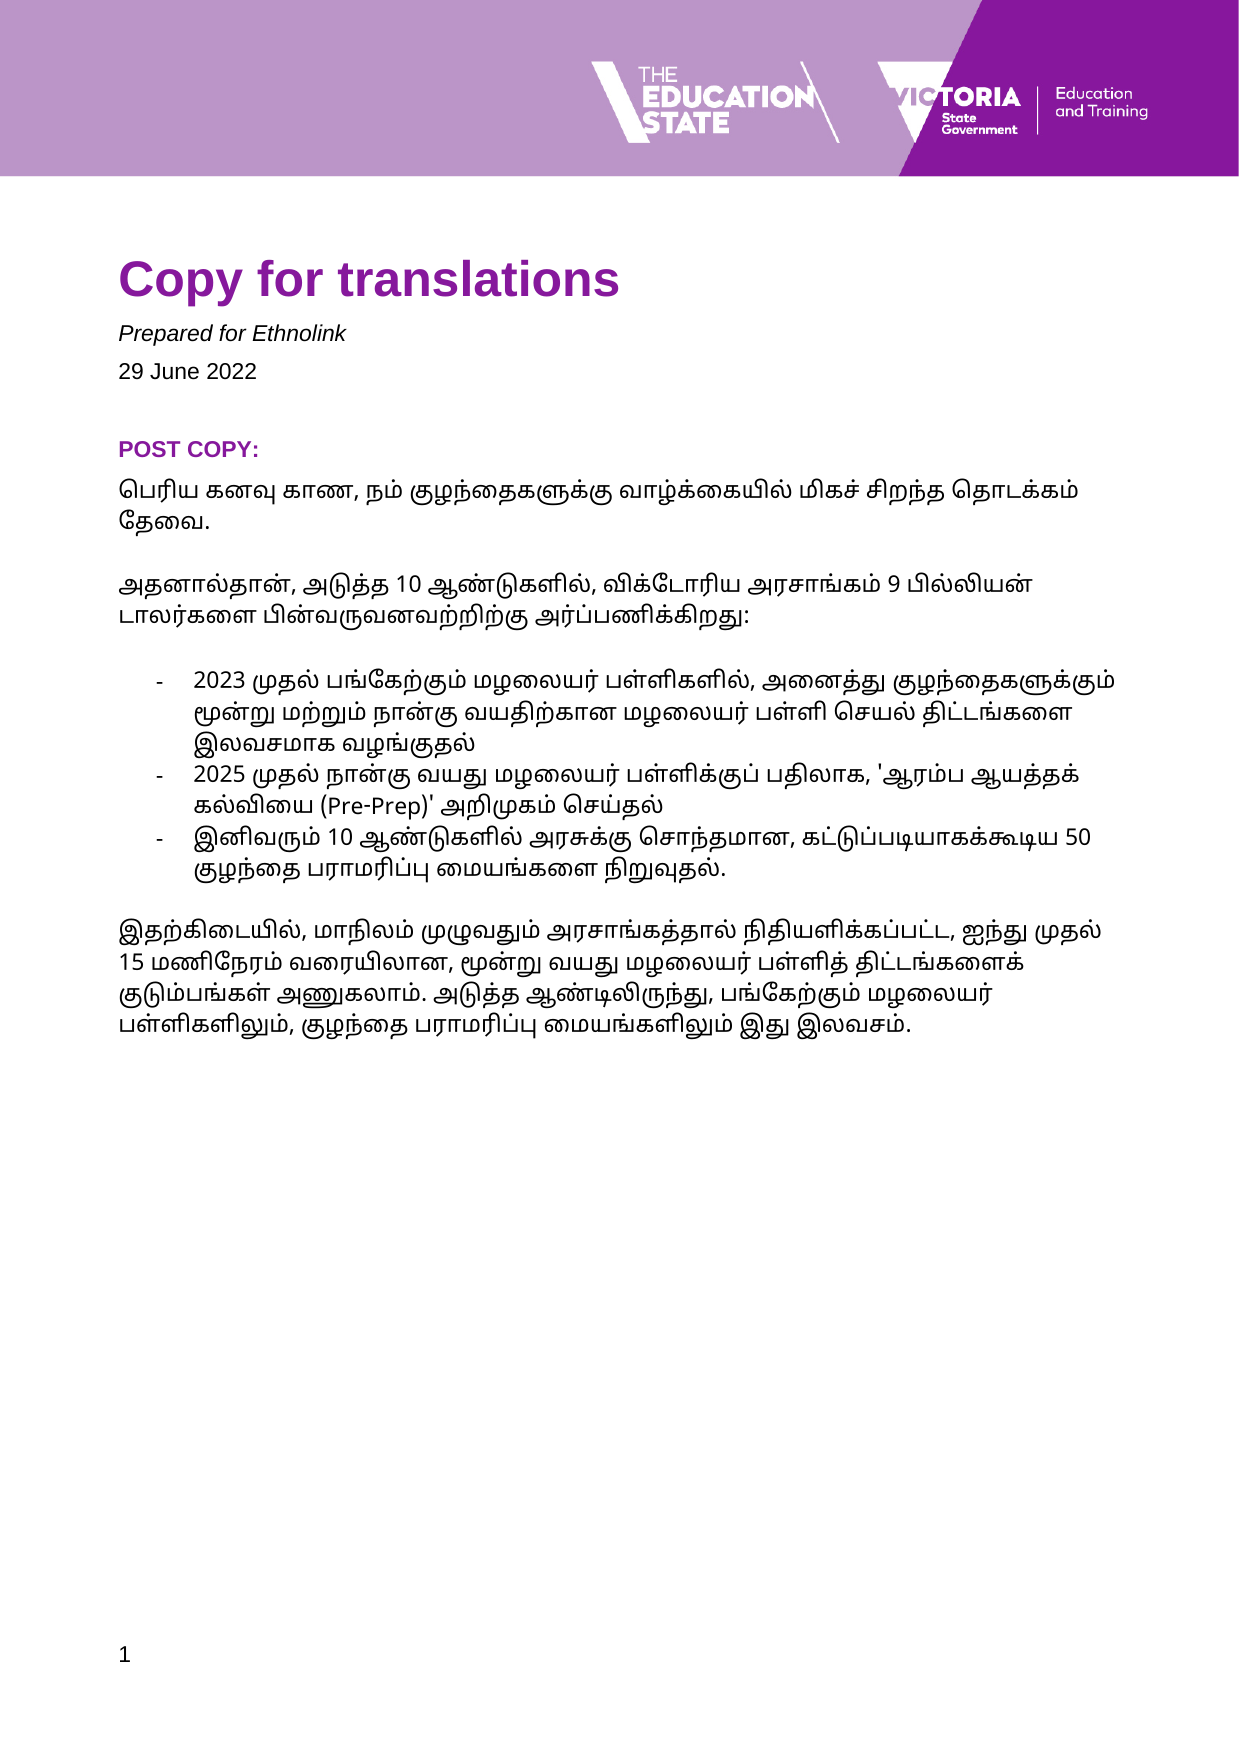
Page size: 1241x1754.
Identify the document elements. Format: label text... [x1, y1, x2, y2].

subtitle Copy for translations [118, 249, 1122, 307]
text Prepared for Ethnolink [118, 319, 1122, 346]
list இனிவரும் 10 ஆண்டுகளில் அரசுக்கு சொந்தமான, கட்டுப்படியாகக்கூடிய 50 குழந்தை பராமரிப்பு மையங்களை நிறுவுதல். [156, 821, 1122, 884]
text POST COPY: [118, 436, 1122, 462]
text பெரிய கனவு காண, நம் குழந்தைகளுக்கு வாழ்க்கையில் மிகச் சிறந்த தொடக்கம் தேவை. [118, 475, 1122, 537]
list 2023 முதல் பங்கேற்கும் மழலையர் பள்ளிகளில், அனைத்து குழந்தைகளுக்கும் மூன்று மற்றும் நான்கு வயதிற்கான மழலையர் பள்ளி செயல் திட்டங்களை இலவசமாக வழங்குதல் [156, 665, 1122, 759]
picture [0, 0, 1239, 1753]
text அதனால்தான், அடுத்த 10 ஆண்டுகளில், விக்டோரிய அரசாங்கம் 9 பில்லியன் டாலர்களை பின்வருவனவற்றிற்கு அர்ப்பணிக்கிறது: [118, 569, 1122, 665]
text 29 June 2022 [118, 358, 1122, 385]
text இதற்கிடையில், மாநிலம் முழுவதும் அரசாங்கத்தால் நிதியளிக்கப்பட்ட, ஐந்து முதல் 15 மணிநேரம் வரையிலான, மூன்று வயது மழலையர் பள்ளித் திட்டங்களைக் குடும்பங்கள் அணுகலாம். அடுத்த ஆண்டிலிருந்து, பங்கேற்கும் மழலையர் பள்ளிகளிலும், குழந்தை பராமரிப்பு மையங்களிலும் இது இலவசம். [118, 915, 1122, 1040]
list 2025 முதல் நான்கு வயது மழலையர் பள்ளிக்குப் பதிலாக, 'ஆரம்ப ஆயத்தக் கல்வியை (Pre-Prep)' அறிமுகம் செய்தல் [156, 759, 1122, 821]
